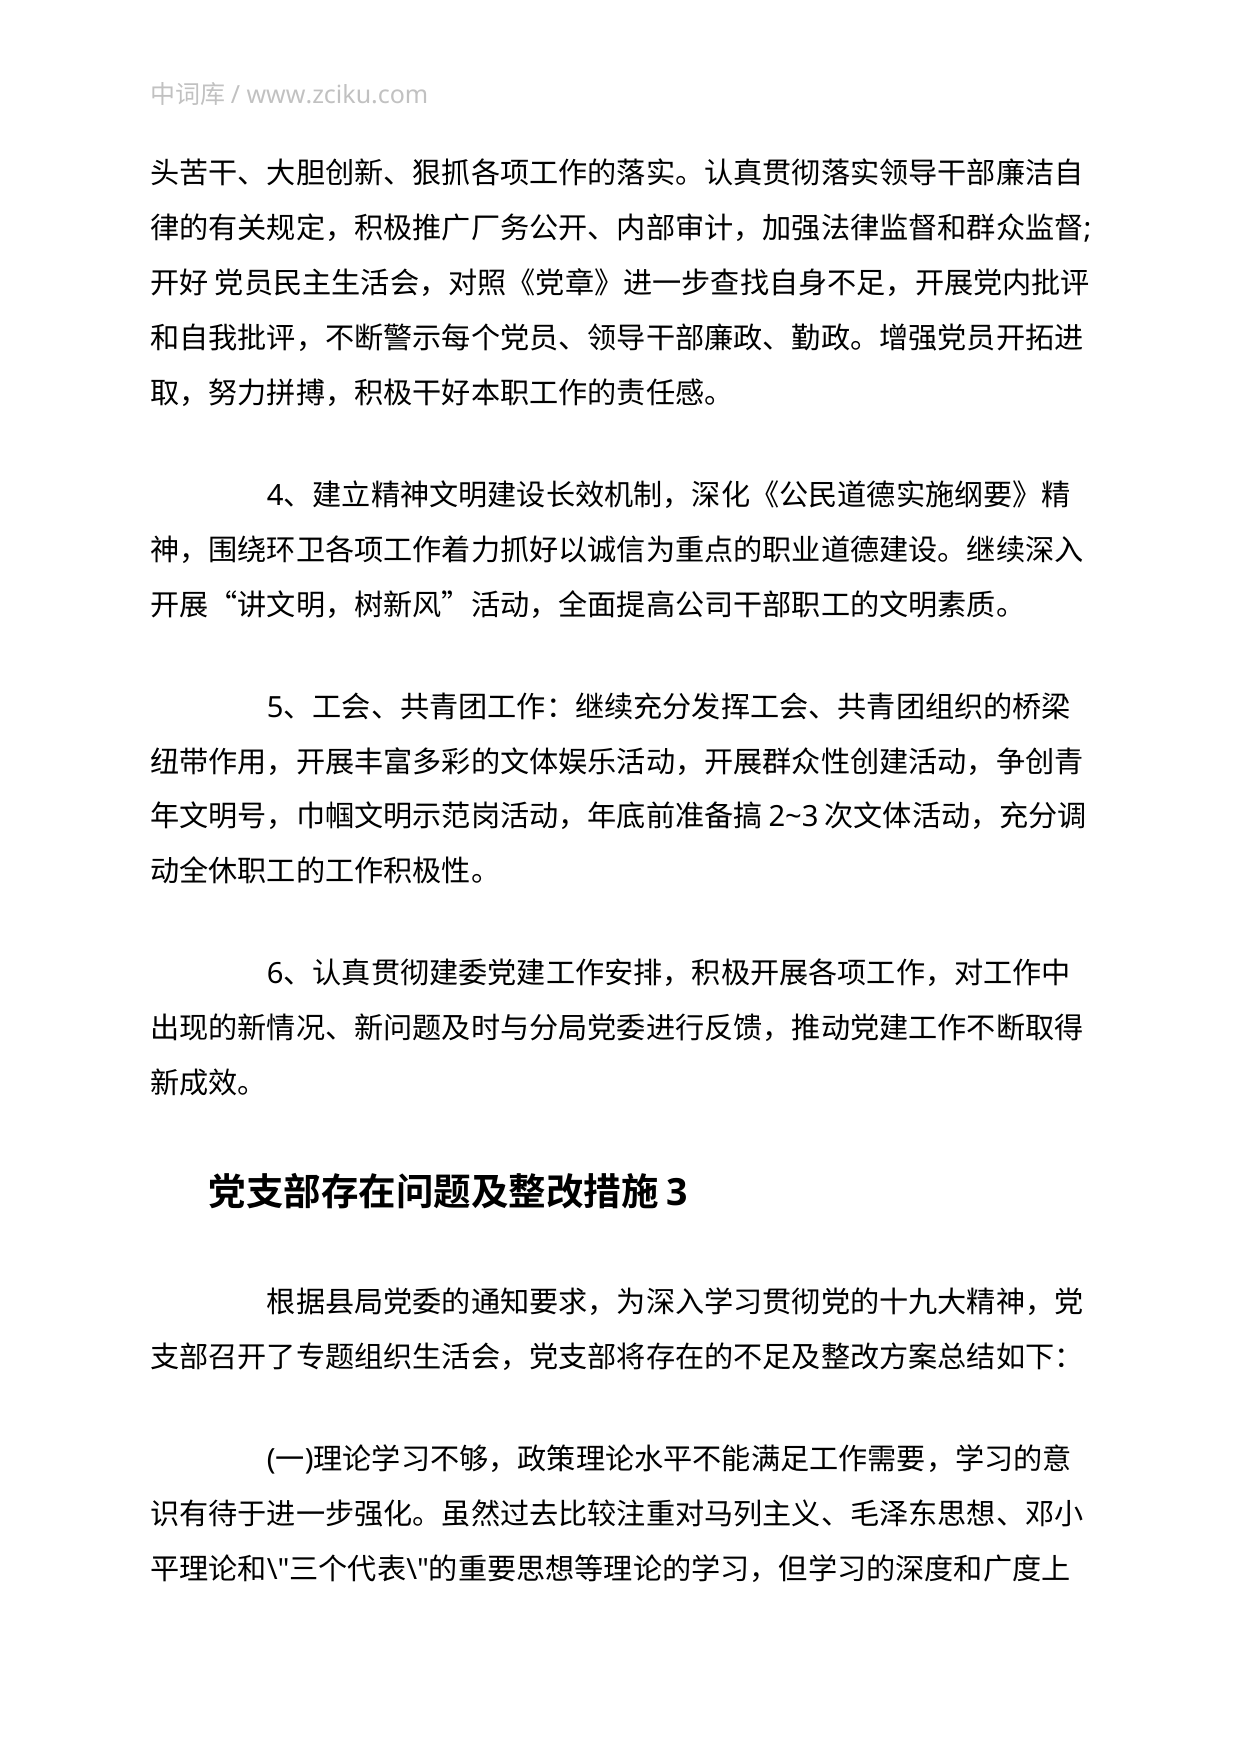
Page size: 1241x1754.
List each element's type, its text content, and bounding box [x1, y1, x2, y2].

text 5、工会、共青团工作：继续充分发挥工会、共青团组织的桥梁纽带作用，开展丰富多彩的文体娱乐活动，开展群众性创建活动，争创青年文明号，巾帼文明示范岗活动，年底前准备搞2~3次文体活动，充分调动全休职工的工作积极性。 [150, 683, 1090, 890]
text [150, 150, 1090, 412]
text 党支部存在问题及整改措施3 [150, 1161, 1090, 1216]
text 4、建立精神文明建设长效机制，深化《公民道德实施纲要》精神，围绕环卫各项工作着力抓好以诚信为重点的职业道德建设。继续深入开展“讲文明，树新风”活动，全面提高公司干部职工的文明素质。 [150, 471, 1090, 624]
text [150, 1436, 1090, 1588]
text 6、认真贯彻建委党建工作安排，积极开展各项工作，对工作中出现的新情况、新问题及时与分局党委进行反馈，推动党建工作不断取得新成效。 [150, 950, 1090, 1102]
text 根据县局党委的通知要求，为深入学习贯彻党的十九大精神，党支部召开了专题组织生活会，党支部将存在的不足及整改方案总结如下： [150, 1279, 1090, 1376]
